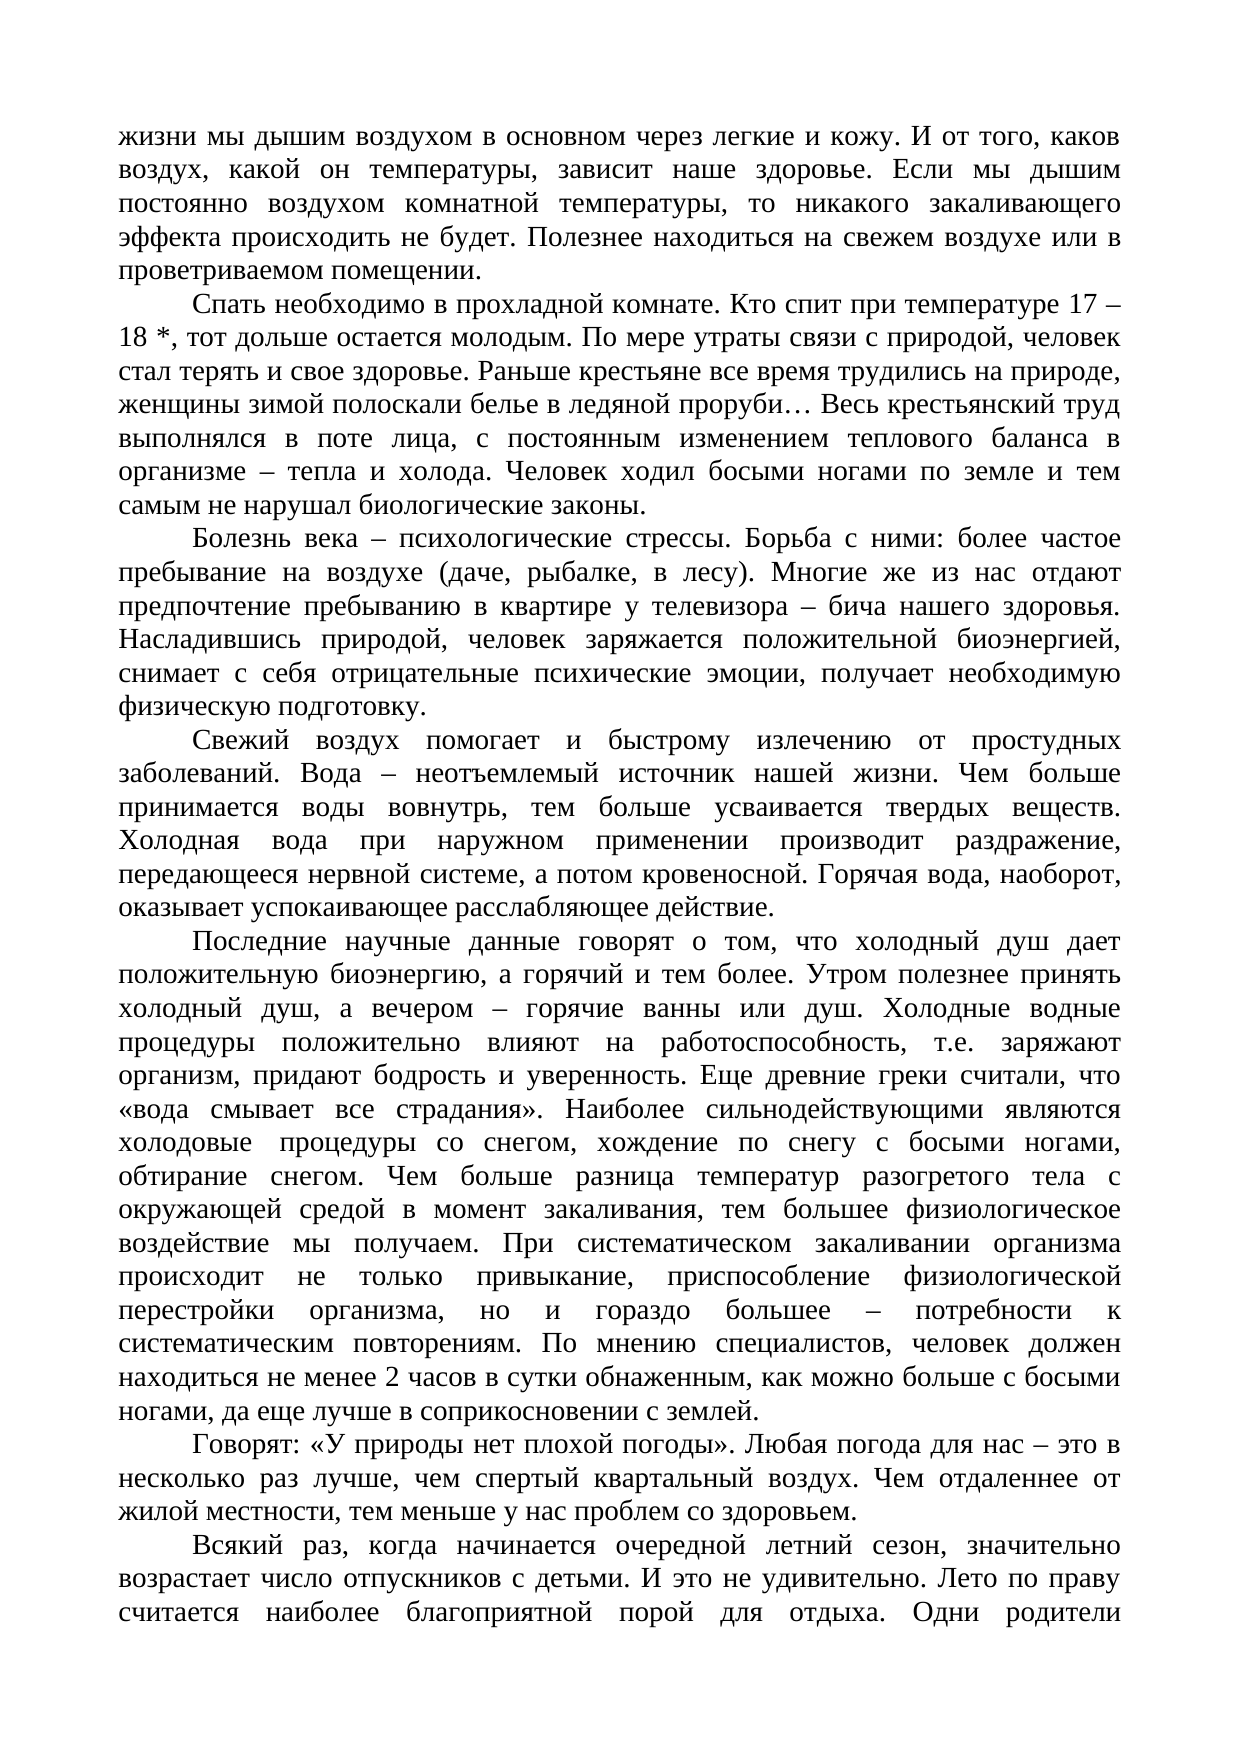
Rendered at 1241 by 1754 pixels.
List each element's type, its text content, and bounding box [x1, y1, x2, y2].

text Свежий воздух помогает и быстрому излечению от простудных заболеваний. Вода – неотъемлемый источник нашей жизни. Чем больше принимается воды вовнутрь, тем больше усваивается твердых веществ. Холодная вода при наружном применении производит раздражение, передающееся нервной системе, а потом кровеносной. Горячая вода, наоборот, оказывает успокаивающее расслабляющее действие. [118, 722, 1122, 923]
text Последние научные данные говорят о том, что холодный душ дает положительную биоэнергию, а горячий и тем более. Утром полезнее принять холодный душ, а вечером – горячие ванны или душ. Холодные водные процедуры положительно влияют на работоспособность, т.е. заряжают организм, придают бодрость и уверенность. Еще древние греки считали, что «вода смывает все страдания». Наиболее сильнодействующими являются холодовые процедуры со снегом, хождение по снегу с босыми ногами, обтирание снегом. Чем больше разница температур разогретого тела с окружающей средой в момент закаливания, тем большее физиологическое воздействие мы получаем. При систематическом закаливании организма происходит не только привыкание, приспособление физиологической перестройки организма, но и гораздо большее – потребности к систематическим повторениям. По мнению специалистов, человек должен находиться не менее 2 часов в сутки обнаженным, как можно больше с босыми ногами, да еще лучше в соприкосновении с землей. [118, 923, 1122, 1426]
text Болезнь века – психологические стрессы. Борьба с ними: более частое пребывание на воздухе (даче, рыбалке, в лесу). Многие же из нас отдают предпочтение пребыванию в квартире у телевизора – бича нашего здоровья. Насладившись природой, человек заряжается положительной биоэнергией, снимает с себя отрицательные психические эмоции, получает необходимую физическую подготовку. [118, 521, 1122, 722]
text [118, 1527, 1122, 1627]
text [118, 118, 1122, 286]
text Говорят: «У природы нет плохой погоды». Любая погода для нас – это в несколько раз лучше, чем спертый квартальный воздух. Чем отдаленнее от жилой местности, тем меньше у нас проблем со здоровьем. [118, 1426, 1122, 1527]
text Спать необходимо в прохладной комнате. Кто спит при температуре 17 – 18 *, тот дольше остается молодым. По мере утраты связи с природой, человек стал терять и свое здоровье. Раньше крестьяне все время трудились на природе, женщины зимой полоскали белье в ледяной проруби… Весь крестьянский труд выполнялся в поте лица, с постоянным изменением теплового баланса в организме – тепла и холода. Человек ходил босыми ногами по земле и тем самым не нарушал биологические законы. [118, 286, 1122, 521]
